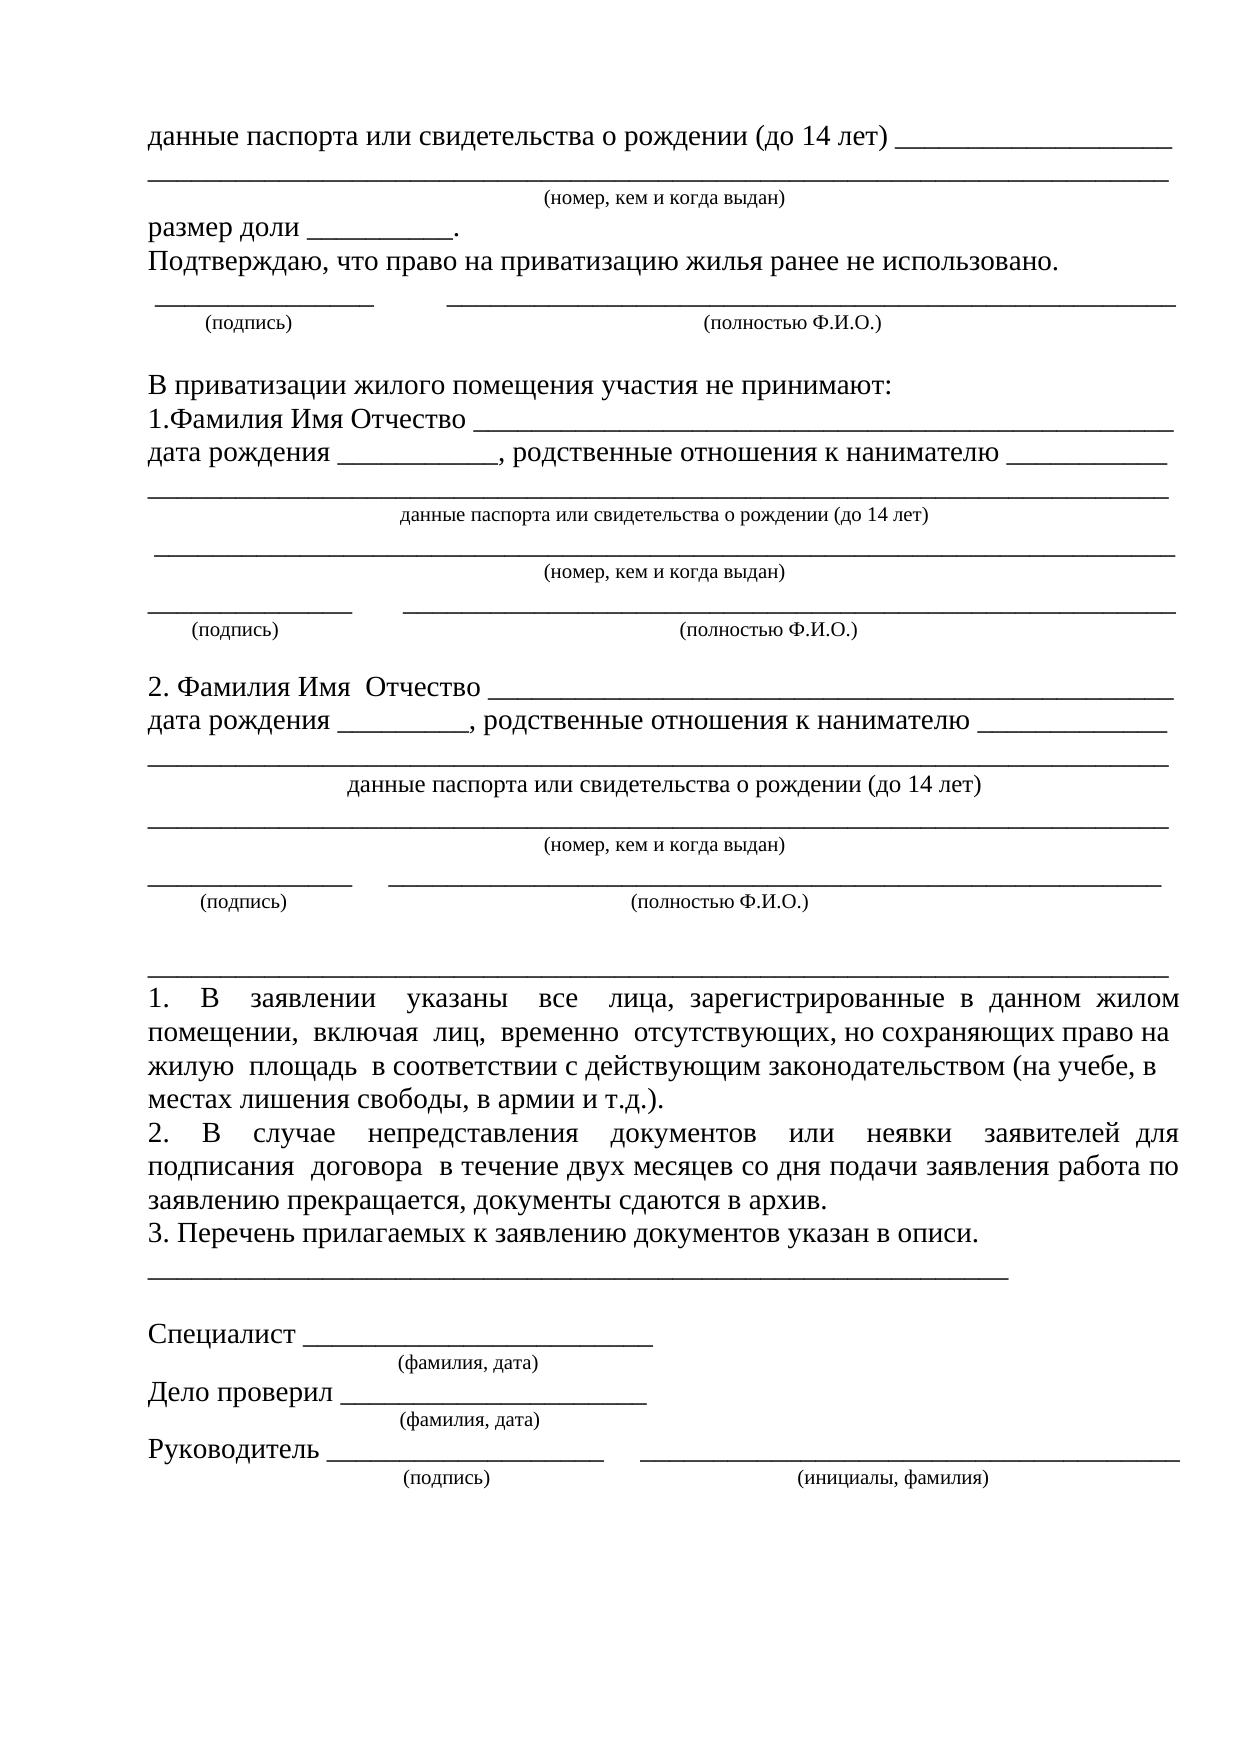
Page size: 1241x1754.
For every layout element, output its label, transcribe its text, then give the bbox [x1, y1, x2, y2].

text (фамилия, дата) [148, 1407, 1181, 1431]
text ______________ _____________________________________________________ [148, 583, 1181, 617]
text ______________________________________________________________________ [148, 947, 1181, 981]
text ___________________________________________________________ [148, 1249, 1181, 1282]
text 2. Фамилия Имя Отчество _______________________________________________ [148, 669, 1181, 702]
text (номер, кем и когда выдан) [148, 832, 1181, 856]
text (фамилия, дата) [148, 1349, 1181, 1374]
text Дело проверил _____________________ [148, 1374, 1181, 1407]
text (подпись) (полностью Ф.И.О.) [148, 617, 1181, 641]
text 3. Перечень прилагаемых к заявлению документов указан в описи. [148, 1215, 1181, 1249]
text дата рождения _________, родственные отношения к нанимателю _____________ ______________________________________________________________________ [148, 702, 1181, 769]
text 1.Фамилия Имя Отчество ________________________________________________ [148, 401, 1181, 434]
text (подпись) (полностью Ф.И.О.) [148, 310, 1181, 334]
text (номер, кем и когда выдан) [148, 559, 1181, 583]
text Специалист ________________________ [148, 1316, 1181, 1349]
text ______________________________________________________________________ [148, 152, 1181, 185]
text 2. В случае непредставления документов или неявки заявителей для подписания договора в течение двух месяцев со дня подачи заявления работа по заявлению прекращается, документы сдаются в архив. [148, 1115, 1181, 1215]
text Руководитель ___________________ _____________________________________ [148, 1431, 1181, 1465]
text (номер, кем и когда выдан) [148, 185, 1181, 209]
text ______________ _____________________________________________________ [148, 856, 1181, 889]
text (подпись) (полностью Ф.И.О.) [148, 889, 1181, 913]
text ______________________________________________________________________ [148, 798, 1181, 832]
text данные паспорта или свидетельства о рождении (до 14 лет) ______________________________________________________________________ [148, 502, 1181, 559]
text размер доли __________. [148, 209, 1181, 243]
text данные паспорта или свидетельства о рождении (до 14 лет) [148, 769, 1181, 798]
text 1. В заявлении указаны все лица, зарегистрированные в данном жилом помещении, включая лиц, временно отсутствующих, но сохраняющих право на [148, 981, 1181, 1048]
text местах лишения свободы, в армии и т.д.). [148, 1081, 1181, 1115]
text Подтверждаю, что право на приватизацию жилья ранее не использовано. [148, 243, 1181, 276]
text _______________ __________________________________________________ [148, 276, 1181, 310]
text (подпись) (инициалы, фамилия) [148, 1465, 1181, 1489]
text данные паспорта или свидетельства о рождении (до 14 лет) ___________________ [148, 118, 1181, 152]
text В приватизации жилого помещения участия не принимают: [148, 367, 1181, 401]
text дата рождения ___________, родственные отношения к нанимателю ___________ ______________________________________________________________________ [148, 434, 1181, 502]
text жилую площадь в соответствии с действующим законодательством (на учебе, в [148, 1048, 1181, 1081]
